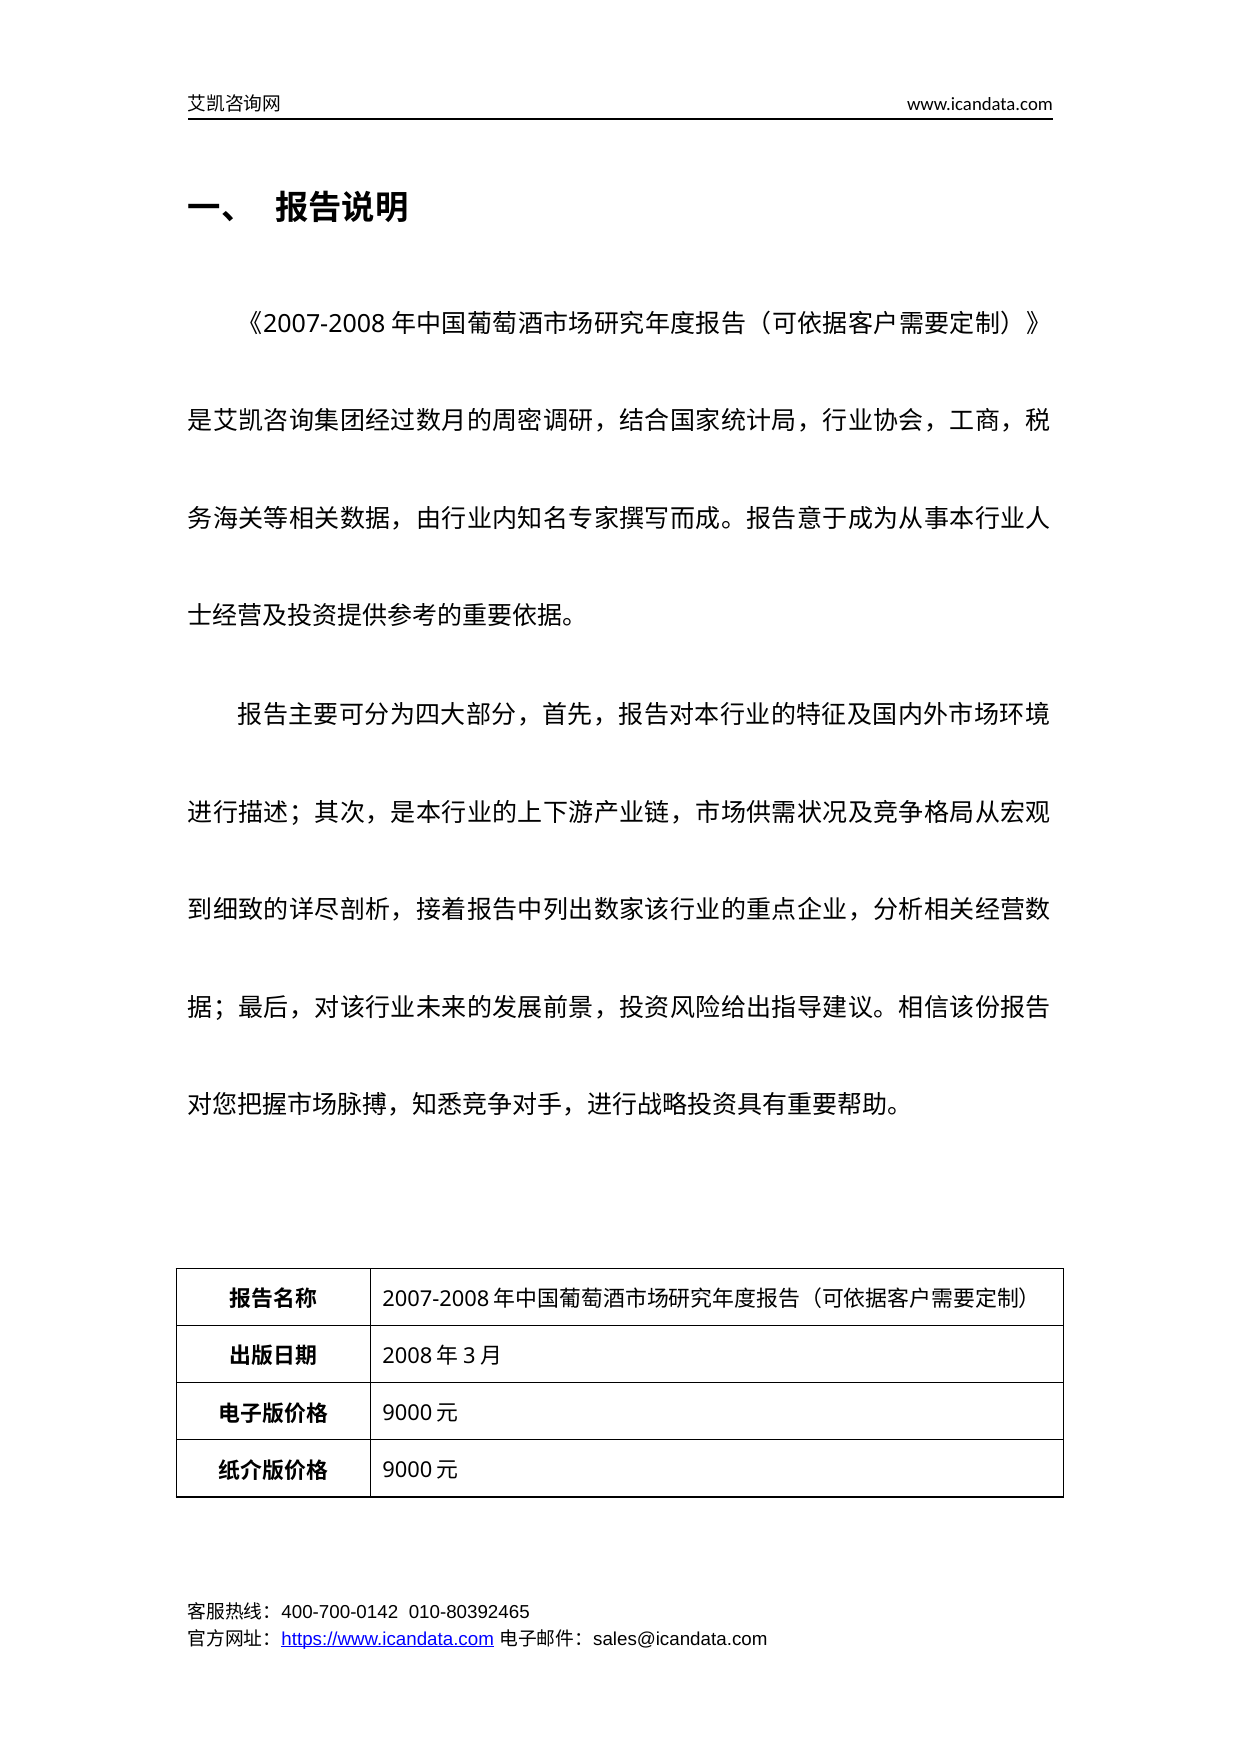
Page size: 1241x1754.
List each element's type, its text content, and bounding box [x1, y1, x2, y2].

text 《2007-2008年中国葡萄酒市场研究年度报告（可依据客户需要定制）》是艾凯咨询集团经过数月的周密调研，结合国家统计局，行业协会，工商，税务海关等相关数据，由行业内知名专家撰写而成。报告意于成为从事本行业人士经营及投资提供参考的重要依据。 [187, 289, 1053, 646]
table_cell 2008年3月 [371, 1326, 1063, 1382]
table_cell 9000元 [371, 1383, 1063, 1439]
subtitle 报告说明 [187, 172, 1053, 237]
table_cell 电子版价格 [177, 1383, 370, 1439]
text 报告主要可分为四大部分，首先，报告对本行业的特征及国内外市场环境进行描述；其次，是本行业的上下游产业链，市场供需状况及竞争格局从宏观到细致的详尽剖析，接着报告中列出数家该行业的重点企业，分析相关经营数据；最后，对该行业未来的发展前景，投资风险给出指导建议。相信该份报告对您把握市场脉搏，知悉竞争对手，进行战略投资具有重要帮助。 [187, 681, 1053, 1136]
table_cell 9000元 [371, 1440, 1063, 1496]
table_cell 出版日期 [177, 1326, 370, 1382]
table_header 2007-2008年中国葡萄酒市场研究年度报告（可依据客户需要定制） [371, 1269, 1063, 1325]
table_cell 纸介版价格 [177, 1440, 370, 1496]
table_header 报告名称 [177, 1269, 370, 1325]
